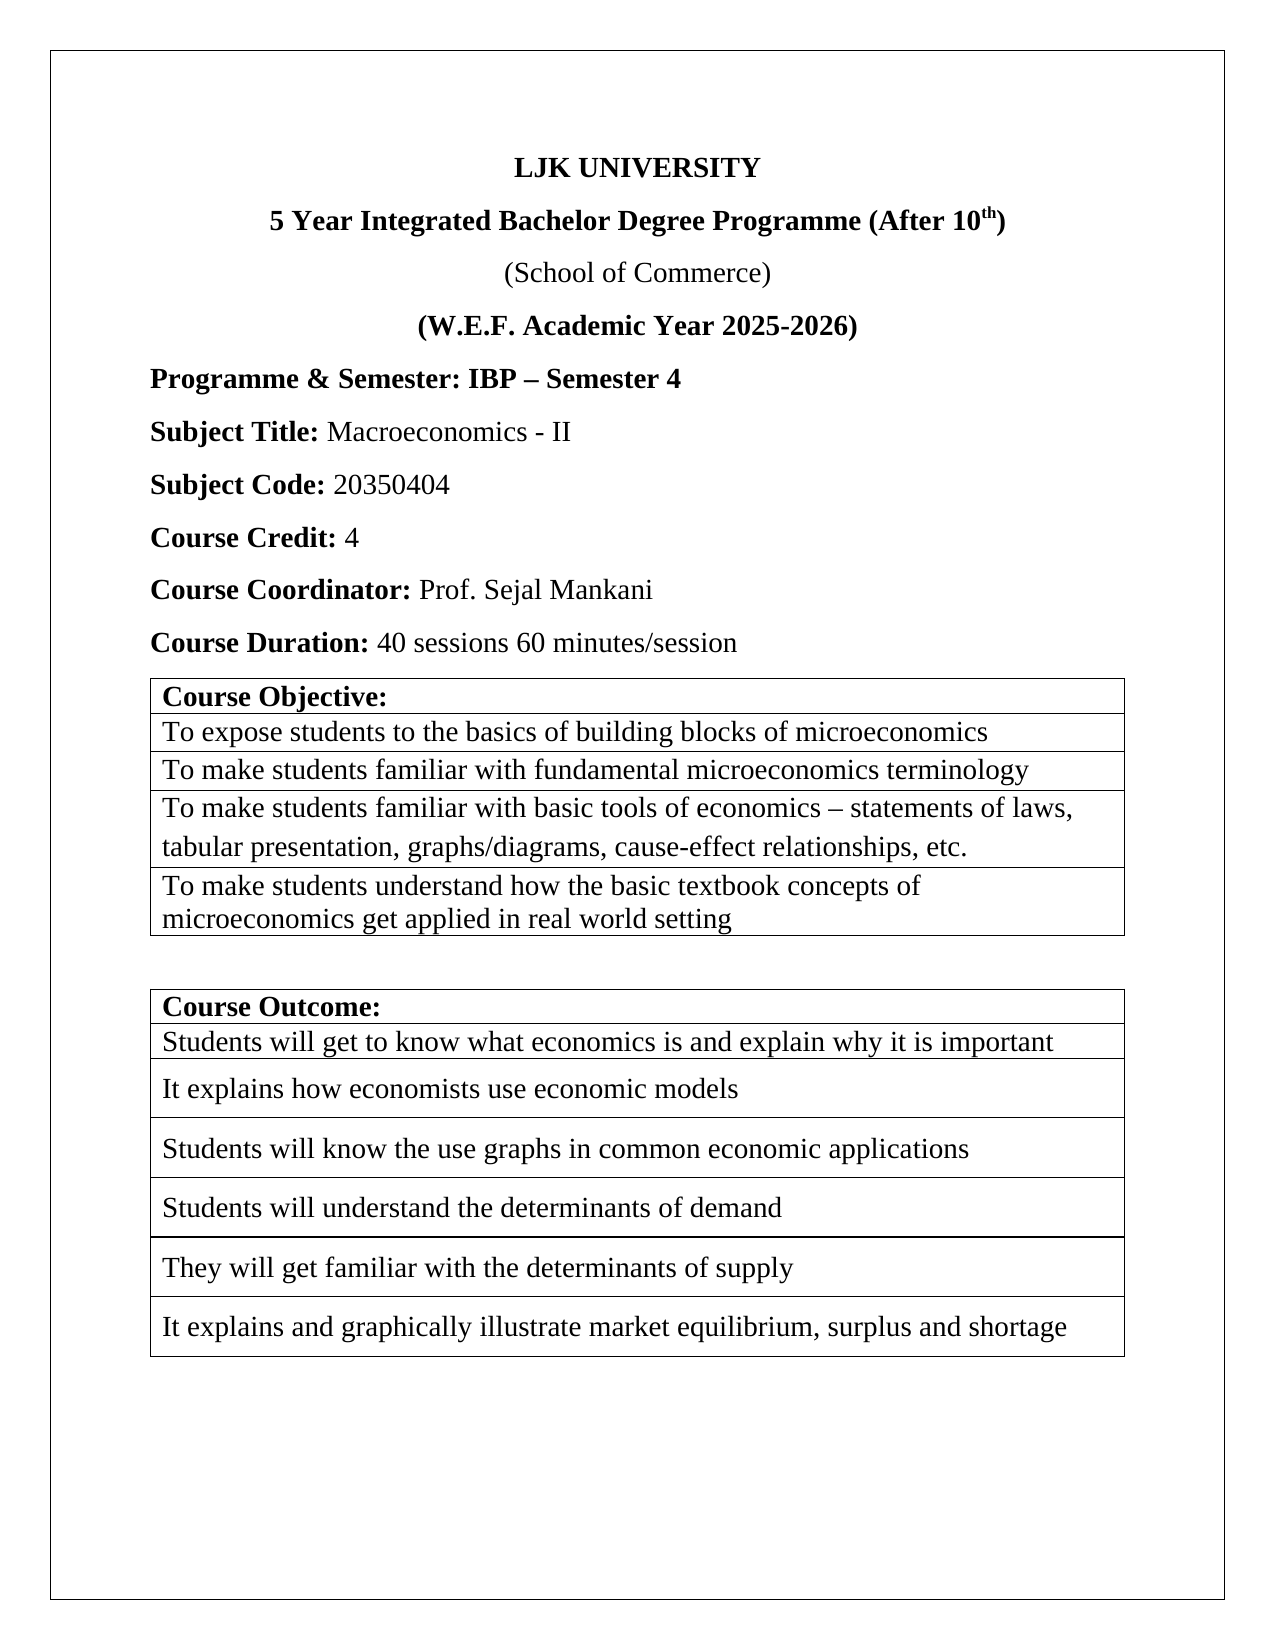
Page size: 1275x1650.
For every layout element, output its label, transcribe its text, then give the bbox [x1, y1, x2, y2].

table_cell They will get familiar with the determinants of supply [151, 1238, 1124, 1296]
text (School of Commerce) [150, 256, 1125, 289]
text Course Credit: 4 [150, 520, 1125, 553]
table_cell It explains and graphically illustrate market equilibrium, surplus and shortage [151, 1297, 1124, 1356]
text Subject Title: Macroeconomics - II [150, 414, 1125, 448]
text (W.E.F. Academic Year 2025-2026) [150, 308, 1125, 342]
text Course Coordinator: Prof. Sejal Mankani [150, 572, 1125, 606]
text Course Duration: 40 sessions 60 minutes/session [150, 625, 1125, 659]
table_cell To make students familiar with basic tools of economics – statements of laws, tabular presentation, graphs/diagrams, cause-effect relationships, etc. [151, 791, 1124, 867]
table_header Course Objective: [151, 679, 1124, 713]
text Subject Code: 20350404 [150, 467, 1125, 500]
table_cell To expose students to the basics of building blocks of microeconomics [151, 714, 1124, 751]
table_cell It explains how economists use economic models [151, 1059, 1124, 1117]
table_cell To make students familiar with fundamental microeconomics terminology [151, 752, 1124, 789]
text LJK UNIVERSITY [150, 150, 1125, 183]
text Programme & Semester: IBP – Semester 4 [150, 361, 1125, 395]
text 5 Year Integrated Bachelor Degree Programme (After 10th) [150, 203, 1125, 236]
table_header Course Outcome: [151, 990, 1124, 1023]
table_cell To make students understand how the basic textbook concepts of microeconomics get applied in real world setting [151, 868, 1124, 935]
table_cell Students will understand the determinants of demand [151, 1178, 1124, 1236]
table_cell Students will know the use graphs in common economic applications [151, 1118, 1124, 1177]
table_cell Students will get to know what economics is and explain why it is important [151, 1024, 1124, 1058]
